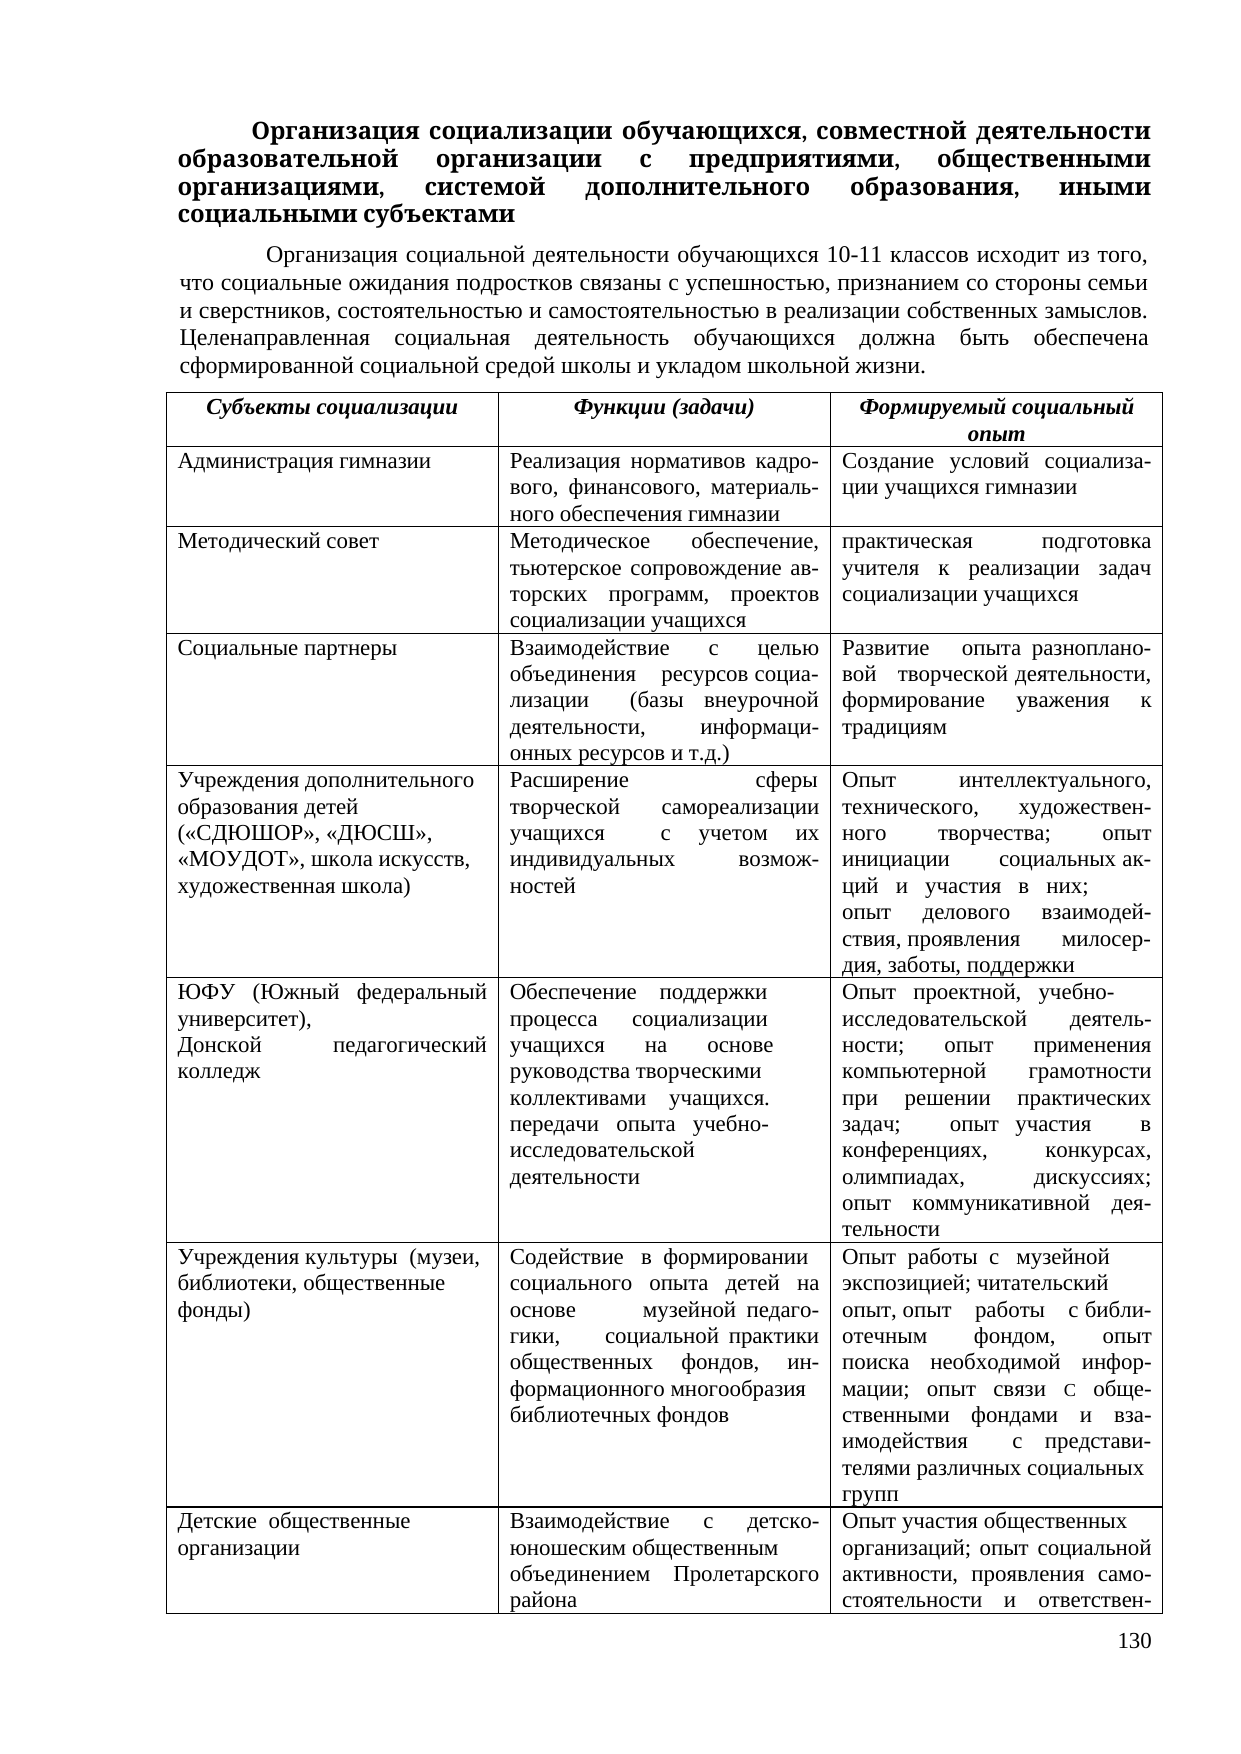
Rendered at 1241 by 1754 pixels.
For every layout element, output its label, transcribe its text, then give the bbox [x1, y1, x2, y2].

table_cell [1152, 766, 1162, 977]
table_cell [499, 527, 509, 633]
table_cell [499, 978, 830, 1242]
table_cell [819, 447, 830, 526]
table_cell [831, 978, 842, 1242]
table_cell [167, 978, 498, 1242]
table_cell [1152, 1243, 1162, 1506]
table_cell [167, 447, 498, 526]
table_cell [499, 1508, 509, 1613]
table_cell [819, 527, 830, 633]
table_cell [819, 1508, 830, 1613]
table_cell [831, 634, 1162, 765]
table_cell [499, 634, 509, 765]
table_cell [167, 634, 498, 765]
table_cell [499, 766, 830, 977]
subtitle Организация социализации обучающихся, совместной деятельности образовательной организации с предприятиями, общественными организациями, системой дополнительного образования, иными социальными субъектами [177, 118, 1152, 228]
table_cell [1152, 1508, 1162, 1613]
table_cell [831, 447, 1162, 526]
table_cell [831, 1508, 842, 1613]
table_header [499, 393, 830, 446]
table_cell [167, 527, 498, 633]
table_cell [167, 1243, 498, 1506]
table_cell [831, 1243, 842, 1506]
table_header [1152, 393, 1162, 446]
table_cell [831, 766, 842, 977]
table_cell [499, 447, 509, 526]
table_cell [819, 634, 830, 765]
text Организация социальной деятельности обучающихся 10-11 классов исходит из того, что социальные ожидания подростков связаны с успешностью, признанием со стороны семьи и сверстников, состоятельностью и самостоятельностью в реализации собственных замыслов. Целенаправленная социальная деятельность обучающихся должна быть обеспечена сформированной социальной средой школы и укладом школьной жизни. [179, 241, 1149, 378]
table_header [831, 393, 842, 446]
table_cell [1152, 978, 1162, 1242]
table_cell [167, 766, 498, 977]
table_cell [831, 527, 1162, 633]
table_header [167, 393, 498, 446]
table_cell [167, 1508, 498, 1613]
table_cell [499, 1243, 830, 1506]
